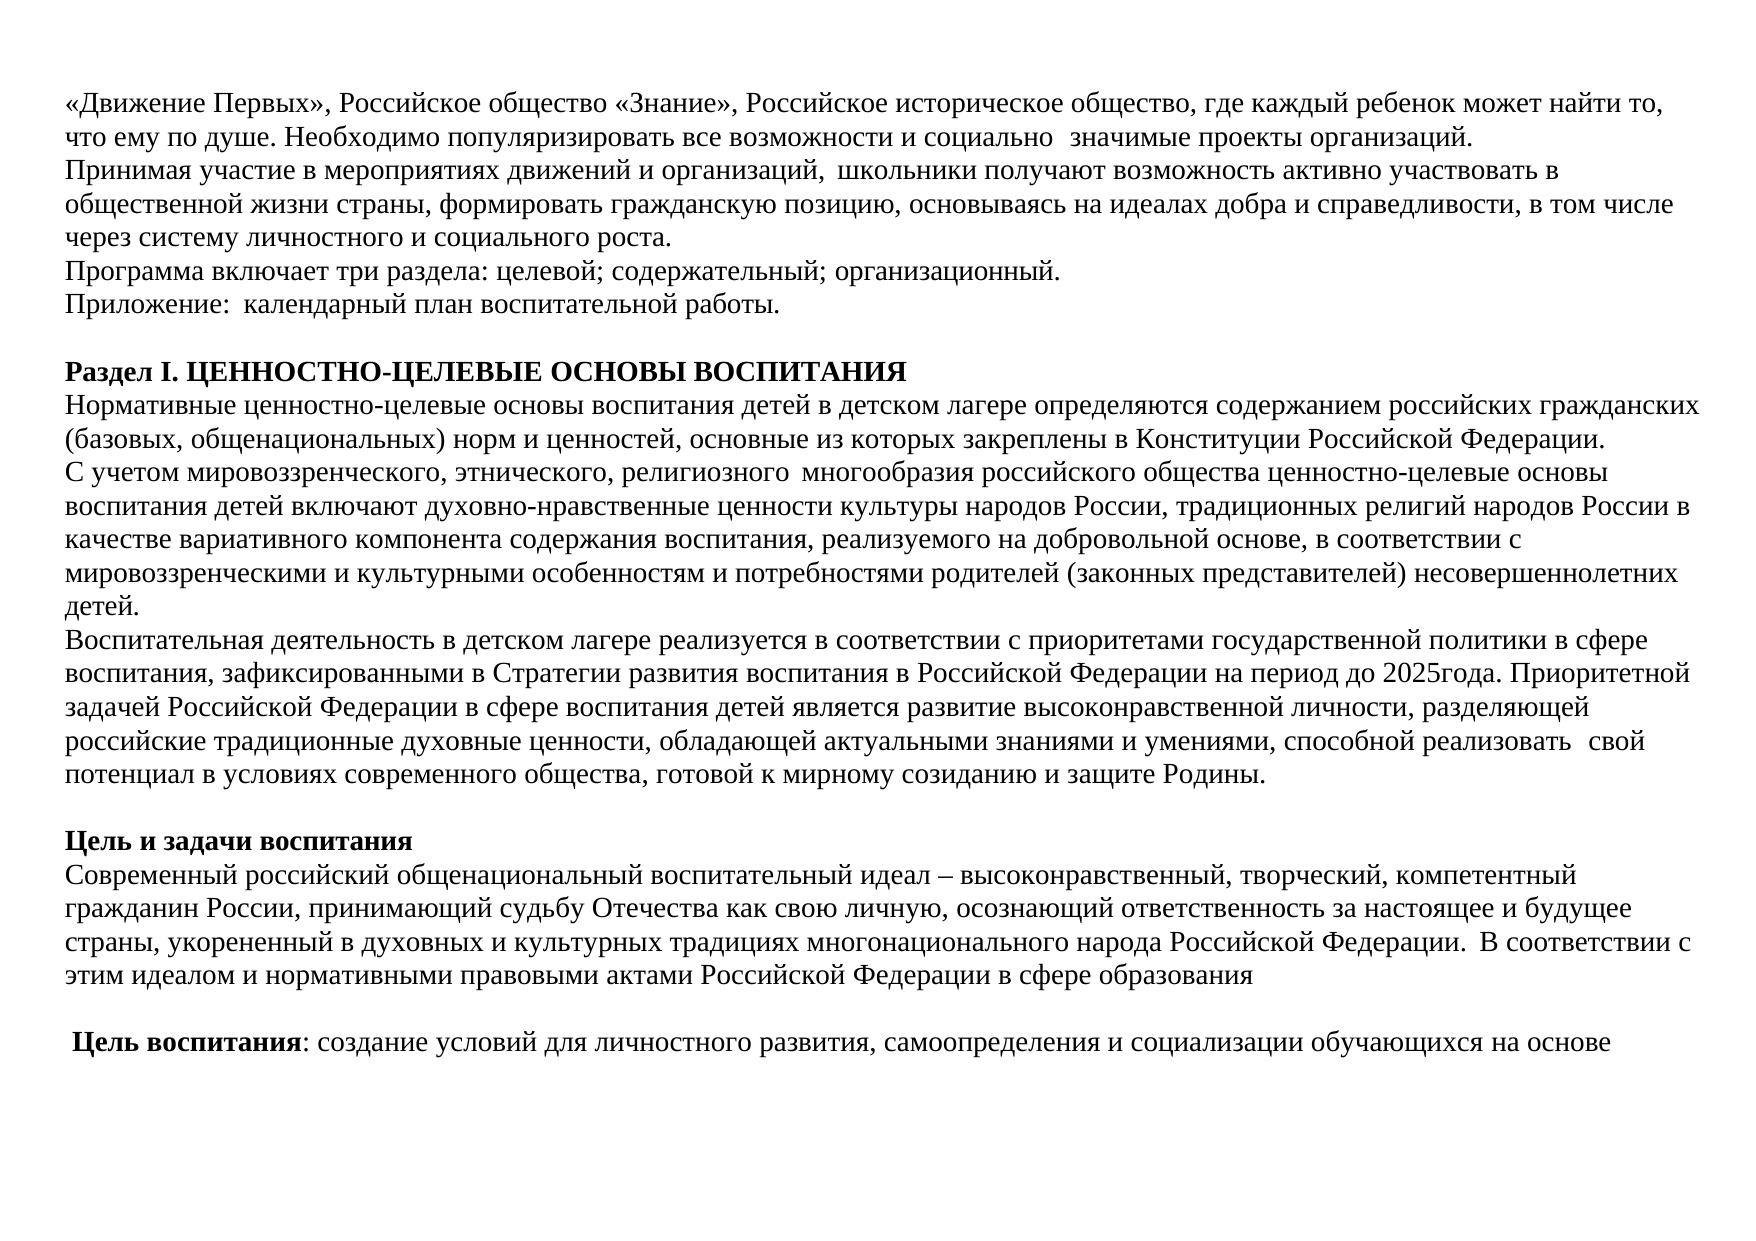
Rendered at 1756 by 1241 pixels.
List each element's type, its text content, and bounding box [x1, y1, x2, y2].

text Нормативные ценностно-целевые основы воспитания детей в детском лагере определяются содержанием российских гражданских (базовых, общенациональных) норм и ценностей, основные из которых закреплены в Конституции Российской Федерации. [64, 387, 1705, 454]
text Принимая участие в мероприятиях движений и организаций, школьники получают возможность активно участвовать в общественной жизни страны, формировать гражданскую позицию, основываясь на идеалах добра и справедливости, в том числе через систему личностного и социального роста. [64, 152, 1705, 253]
text Современный российский общенациональный воспитательный идеал – высоконравственный, творческий, компетентный гражданин России, принимающий судьбу Отечества как свою личную, осознающий ответственность за настоящее и будущее страны, укорененный в духовных и культурных традициях многонационального народа Российской Федерации. В соответствии с этим идеалом и нормативными правовыми актами Российской Федерации в сфере образования [64, 857, 1705, 991]
text Воспитательная деятельность в детском лагере реализуется в соответствии с приоритетами государственной политики в сфере воспитания, зафиксированными в Стратегии развития воспитания в Российской Федерации на период до 2025года. Приоритетной задачей Российской Федерации в сфере воспитания детей является развитие высоконравственной личности, разделяющей российские традиционные духовные ценности, обладающей актуальными знаниями и умениями, способной реализовать свой потенциал в условиях современного общества, готовой к мирному созиданию и защите Родины. [64, 622, 1705, 790]
text Цель и задачи воспитания [64, 823, 1705, 857]
text Приложение: календарный план воспитательной работы. [64, 287, 1705, 320]
text Раздел I. ЦЕННОСТНО-ЦЕЛЕВЫЕ ОСНОВЫ ВОСПИТАНИЯ [64, 354, 1705, 387]
text С учетом мировоззренческого, этнического, религиозного многообразия российского общества ценностно-целевые основы воспитания детей включают духовно-нравственные ценности культуры народов России, традиционных религий народов России в качестве вариативного компонента содержания воспитания, реализуемого на добровольной основе, в соответствии с мировоззренческими и культурными особенностям и потребностями родителей (законных представителей) несовершеннолетних детей. [64, 454, 1705, 622]
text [64, 1024, 1705, 1058]
text Программа включает три раздела: целевой; содержательный; организационный. [64, 253, 1705, 287]
text «Движение Первых», Российское общество «Знание», Российское историческое общество, где каждый ребенок может найти то, что ему по душе. Необходимо популяризировать все возможности и социально значимые проекты организаций. [64, 85, 1705, 152]
